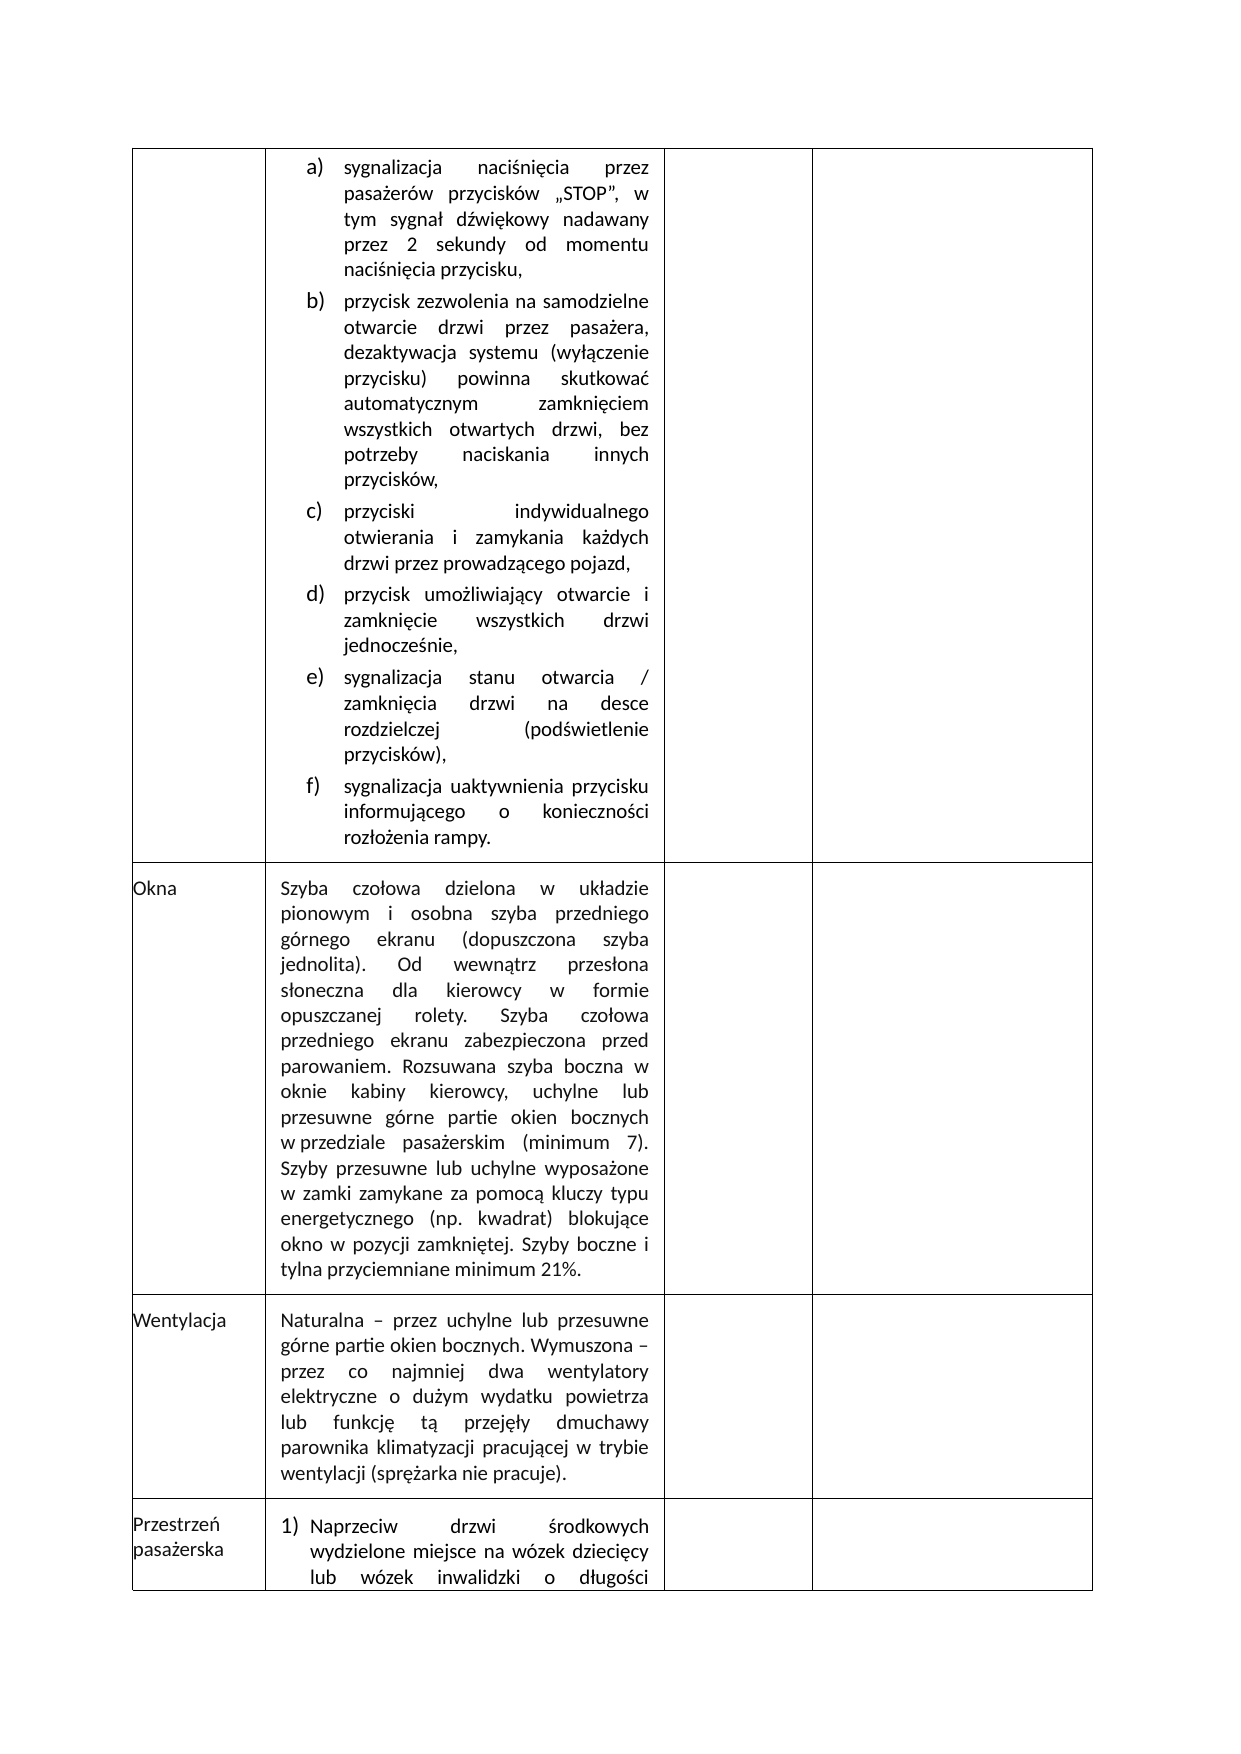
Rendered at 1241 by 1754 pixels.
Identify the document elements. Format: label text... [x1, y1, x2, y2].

table_cell [813, 1499, 1092, 1589]
table_cell [813, 149, 1092, 862]
table_cell [665, 149, 812, 862]
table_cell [133, 1499, 265, 1589]
table_cell [665, 1295, 812, 1498]
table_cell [266, 1499, 664, 1589]
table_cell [133, 149, 265, 862]
table_cell Okna [133, 863, 265, 1294]
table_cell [266, 149, 664, 862]
table_cell [665, 1499, 812, 1589]
table_cell [665, 863, 812, 1294]
table_cell Szyba czołowa dzielona w układzie pionowym i osobna szyba przedniego górnego ekranu (dopuszczona szyba jednolita). Od wewnątrz przesłona słoneczna dla kierowcy w formie opuszczanej rolety. Szyba czołowa przedniego ekranu zabezpieczona przed parowaniem. Rozsuwana szyba boczna w oknie kabiny kierowcy, uchylne lub przesuwne górne partie okien bocznych w przedziale pasażerskim (minimum 7). Szyby przesuwne lub uchylne wyposażone w zamki zamykane za pomocą kluczy typu energetycznego (np. kwadrat) blokujące okno w pozycji zamkniętej. Szyby boczne i tylna przyciemniane minimum 21%. [266, 863, 664, 1294]
table_cell [813, 1295, 1092, 1498]
table_cell Wentylacja [133, 1295, 265, 1498]
table_cell Naturalna – przez uchylne lub przesuwne górne partie okien bocznych. Wymuszona – przez co najmniej dwa wentylatory elektryczne o dużym wydatku powietrza lub funkcję tą przejęły dmuchawy parownika klimatyzacji pracującej w trybie wentylacji (sprężarka nie pracuje). [266, 1295, 664, 1498]
table_cell [813, 863, 1092, 1294]
